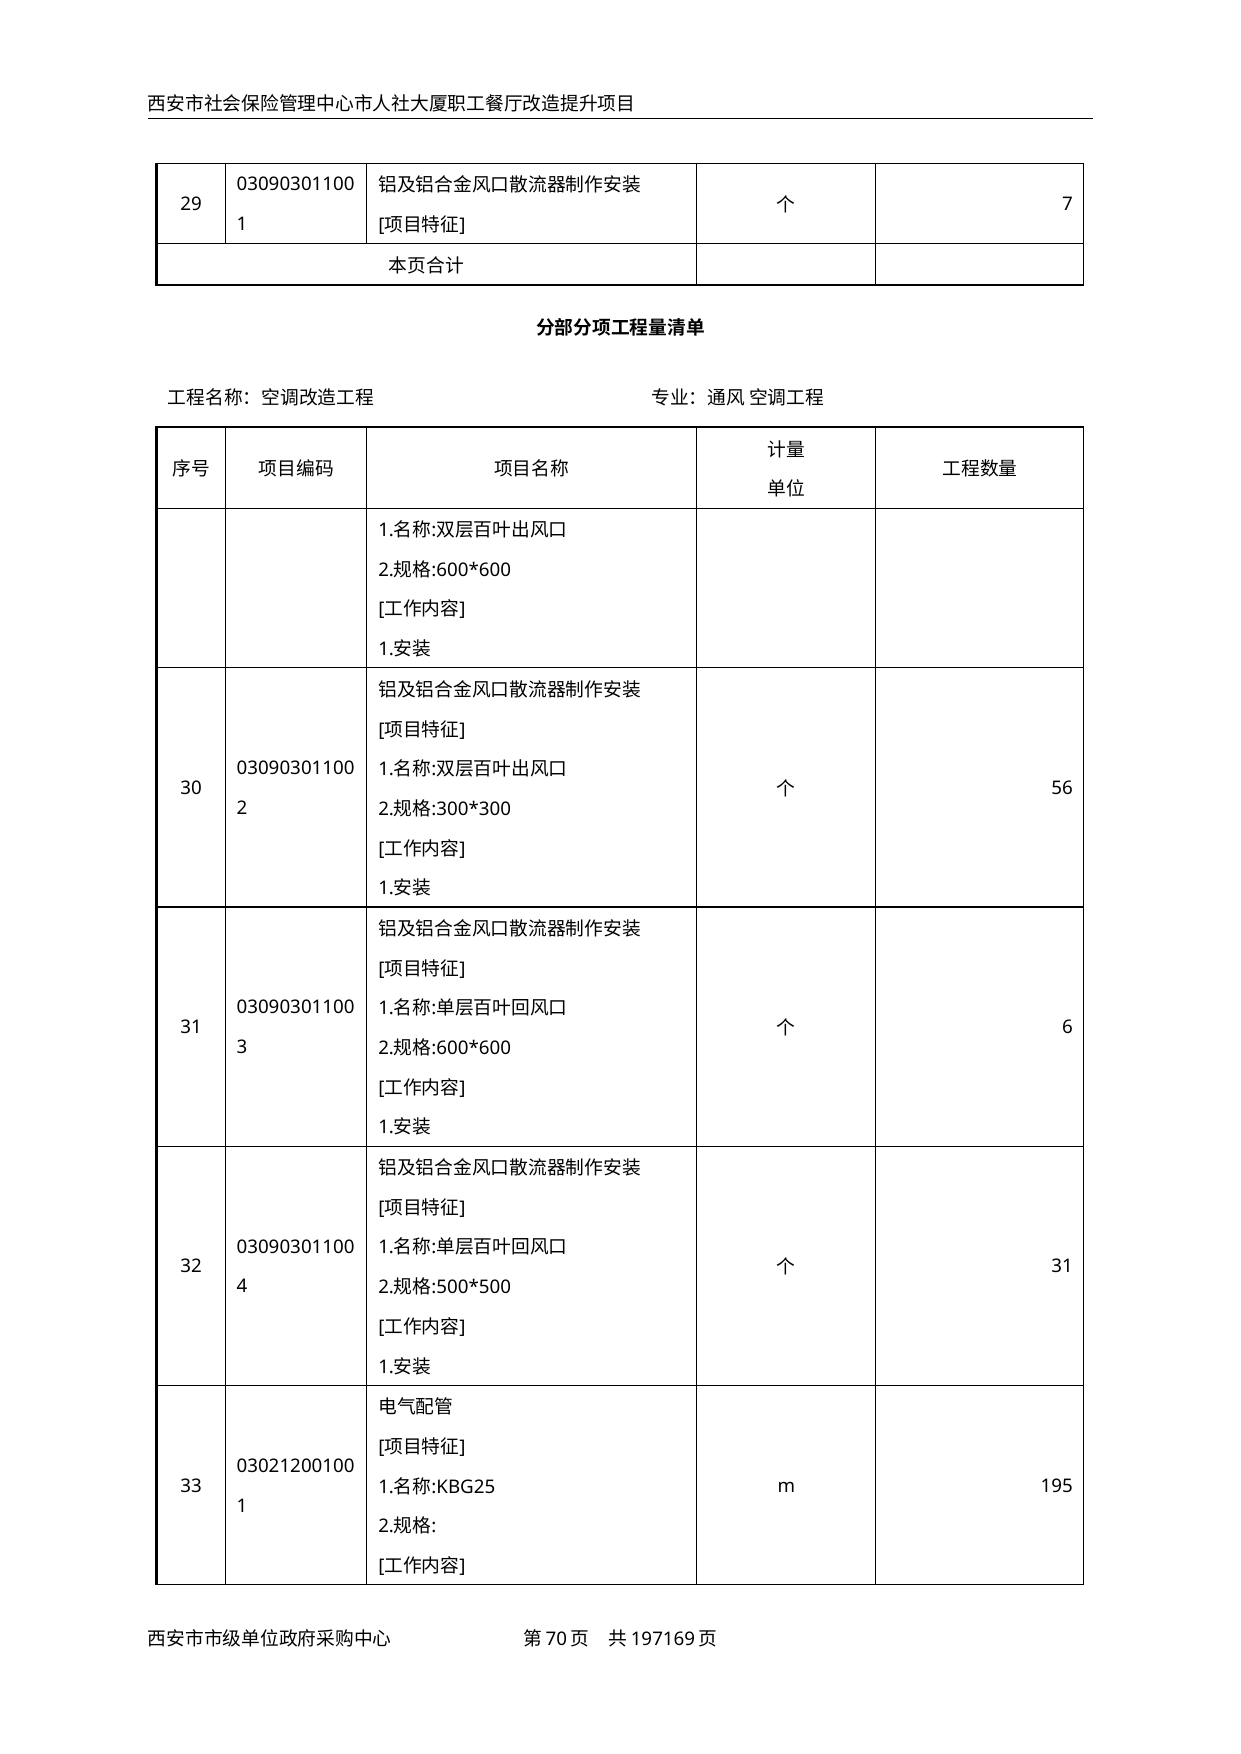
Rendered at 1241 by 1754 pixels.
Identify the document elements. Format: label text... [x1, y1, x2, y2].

table_cell m [697, 1386, 875, 1584]
table_cell 030212001001 [226, 1386, 366, 1584]
table_cell 030903011004 [226, 1147, 366, 1385]
table_cell 33 [158, 1386, 225, 1584]
table_cell 56 [876, 668, 1083, 906]
table_cell 29 [158, 164, 225, 243]
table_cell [367, 1386, 696, 1584]
table_cell 6 [876, 908, 1083, 1146]
table_cell 31 [158, 908, 225, 1146]
table_cell [697, 244, 875, 284]
table_cell 铝及铝合金风口散流器制作安装 [项目特征] 1.名称:单层百叶回风口 2.规格:500*500 [工作内容] 1.安装 [367, 1147, 696, 1385]
table_cell 序号 [158, 428, 225, 507]
table_cell 1.名称:双层百叶出风口 2.规格:600*600 [工作内容] 1.安装 [367, 509, 696, 667]
table_cell 195 [876, 1386, 1083, 1584]
table_cell 32 [158, 1147, 225, 1385]
table_cell 31 [876, 1147, 1083, 1385]
table_cell 专业：通风 空调工程 [640, 367, 1084, 426]
table_cell [876, 244, 1083, 284]
table_cell 030903011001 [226, 164, 366, 243]
table_cell 工程数量 [876, 428, 1083, 507]
table_cell 个 [697, 164, 875, 243]
table_cell 030903011002 [226, 668, 366, 906]
table_cell 7 [876, 164, 1083, 243]
table_cell 30 [158, 668, 225, 906]
table_cell [158, 509, 225, 667]
table_cell 030903011003 [226, 908, 366, 1146]
table_cell 项目编码 [226, 428, 366, 507]
table_cell 本页合计 [158, 244, 696, 284]
table_cell 铝及铝合金风口散流器制作安装 [项目特征] 1.名称:双层百叶出风口 2.规格:300*300 [工作内容] 1.安装 [367, 668, 696, 906]
table_cell 分部分项工程量清单 [156, 286, 1084, 367]
table_cell 计量 单位 [697, 428, 875, 507]
table_cell [876, 509, 1083, 667]
table_cell 铝及铝合金风口散流器制作安装 [项目特征] 1.名称:单层百叶回风口 2.规格:600*600 [工作内容] 1.安装 [367, 908, 696, 1146]
table_cell 个 [697, 908, 875, 1146]
table_cell 项目名称 [367, 428, 696, 507]
table_cell 个 [697, 1147, 875, 1385]
table_cell [226, 509, 366, 667]
table_cell 工程名称：空调改造工程 [156, 367, 640, 426]
table_cell 个 [697, 668, 875, 906]
table_cell [697, 509, 875, 667]
table_cell 铝及铝合金风口散流器制作安装 [项目特征] [367, 164, 696, 243]
